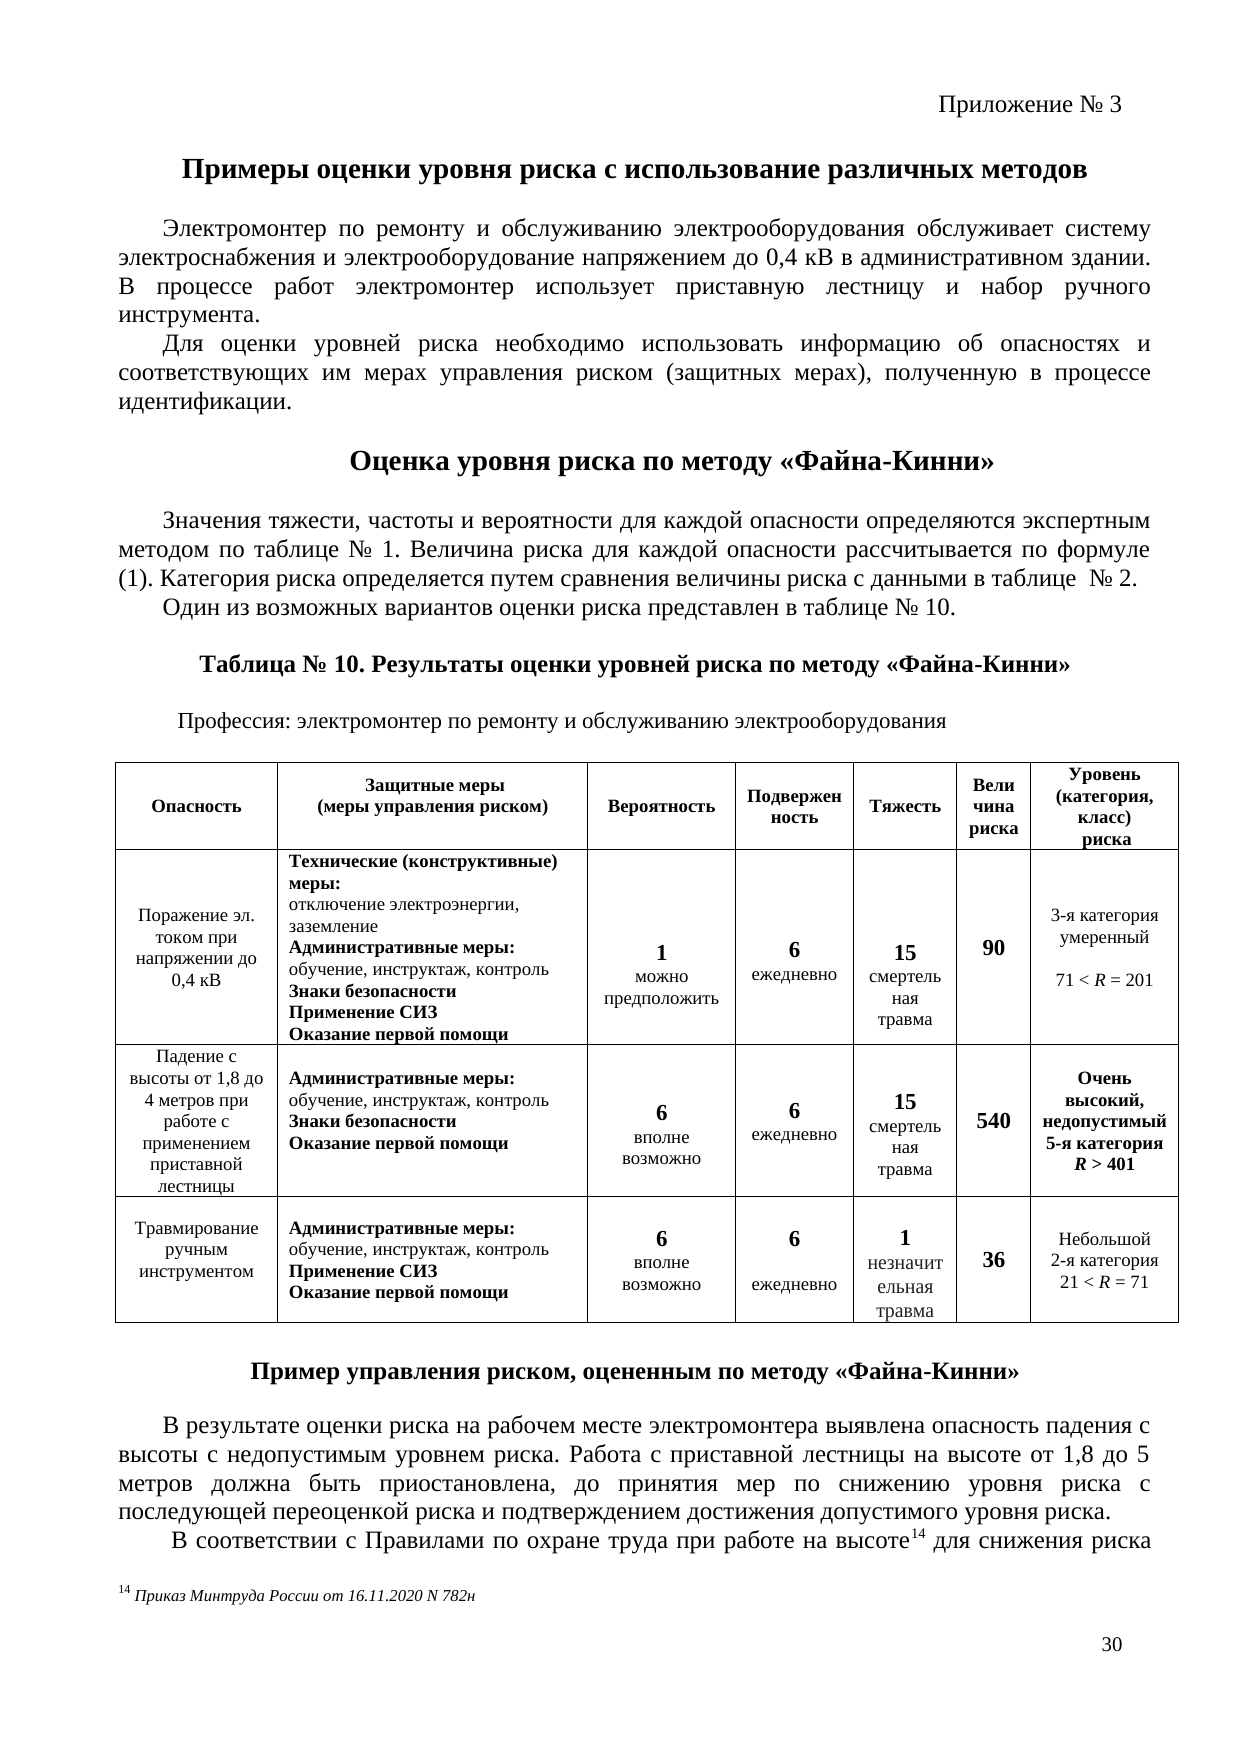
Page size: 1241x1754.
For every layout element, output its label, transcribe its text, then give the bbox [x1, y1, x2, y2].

table_cell 1 можно предположить [588, 850, 735, 1044]
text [118, 1525, 1152, 1554]
table_header Тяжесть [854, 763, 956, 849]
text Оценка уровня риска по методу «Файна-Кинни» [118, 443, 1152, 477]
table_cell 6 ежедневно [736, 1045, 853, 1196]
table_header Уровень (категория, класс) риска [1031, 763, 1178, 849]
table_cell 15 смертельная травма [854, 850, 956, 1044]
table_header Опасность [116, 763, 277, 849]
text Профессия: электромонтер по ремонту и обслуживанию электрооборудования [118, 707, 1152, 733]
table_cell Технические (конструктивные) меры: отключение электроэнергии, заземление Административные меры: обучение, инструктаж, контроль Знаки безопасности Применение СИЗ Оказание первой помощи [278, 850, 587, 1044]
table_cell 1 незначительная травма [854, 1197, 956, 1322]
table_cell 90 [957, 850, 1030, 1044]
text Примеры оценки уровня риска с использование различных методов [118, 151, 1152, 184]
table_cell 6 ежедневно [736, 850, 853, 1044]
table_cell 3-я категория умеренный 71 < R = 201 [1031, 850, 1178, 1044]
text Таблица № 10. Результаты оценки уровней риска по методу «Файна-Кинни» [118, 649, 1152, 678]
table_header Вероятность [588, 763, 735, 849]
table_cell Поражение эл. током при напряжении до 0,4 кВ [116, 850, 277, 1044]
text Электромонтер по ремонту и обслуживанию электрооборудования обслуживает систему электроснабжения и электрооборудование напряжением до 0,4 кВ в административном здании. В процессе работ электромонтер использует приставную лестницу и набор ручного инструмента. [118, 213, 1152, 328]
table_header Защитные меры (меры управления риском) [278, 763, 587, 849]
text Приложение № 3 [118, 89, 1122, 117]
table_cell 6 вполне возможно [588, 1197, 735, 1322]
table_cell 540 [957, 1045, 1030, 1196]
table_cell Небольшой 2-я категория 21 < R = 71 [1031, 1197, 1178, 1322]
text Один из возможных вариантов оценки риска представлен в таблице № 10. [118, 592, 1152, 621]
table_cell 36 [957, 1197, 1030, 1322]
text Для оценки уровней риска необходимо использовать информацию об опасностях и соответствующих им мерах управления риском (защитных мерах), полученную в процессе идентификации. [118, 328, 1152, 414]
table_cell 15 смертельная травма [854, 1045, 956, 1196]
table_cell Падение с высоты от 1,8 до 4 метров при работе с применением приставной лестницы [116, 1045, 277, 1196]
table_header Величина риска [957, 763, 1030, 849]
table_cell Травмирование ручным инструментом [116, 1197, 277, 1322]
table_cell Административные меры: обучение, инструктаж, контроль Применение СИЗ Оказание первой помощи [278, 1197, 587, 1322]
table_header Подверженность [736, 763, 853, 849]
table_cell 6 вполне возможно [588, 1045, 735, 1196]
table_cell Очень высокий, недопустимый 5-я категория R > 401 [1031, 1045, 1178, 1196]
text Пример управления риском, оцененным по методу «Файна-Кинни» [118, 1356, 1152, 1385]
text Значения тяжести, частоты и вероятности для каждой опасности определяются экспертным методом по таблице № 1. Величина риска для каждой опасности рассчитывается по формуле (1). Категория риска определяется путем сравнения величины риска с данными в таблице № 2. [118, 506, 1152, 592]
table_cell 6 ежедневно [736, 1197, 853, 1322]
table_cell Административные меры: обучение, инструктаж, контроль Знаки безопасности Оказание первой помощи [278, 1045, 587, 1196]
text В результате оценки риска на рабочем месте электромонтера выявлена опасность падения с высоты с недопустимым уровнем риска. Работа с приставной лестницы на высоте от 1,8 до 5 метров должна быть приостановлена, до принятия мер по снижению уровня риска с последующей переоценкой риска и подтверждением достижения допустимого уровня риска. [118, 1410, 1152, 1525]
